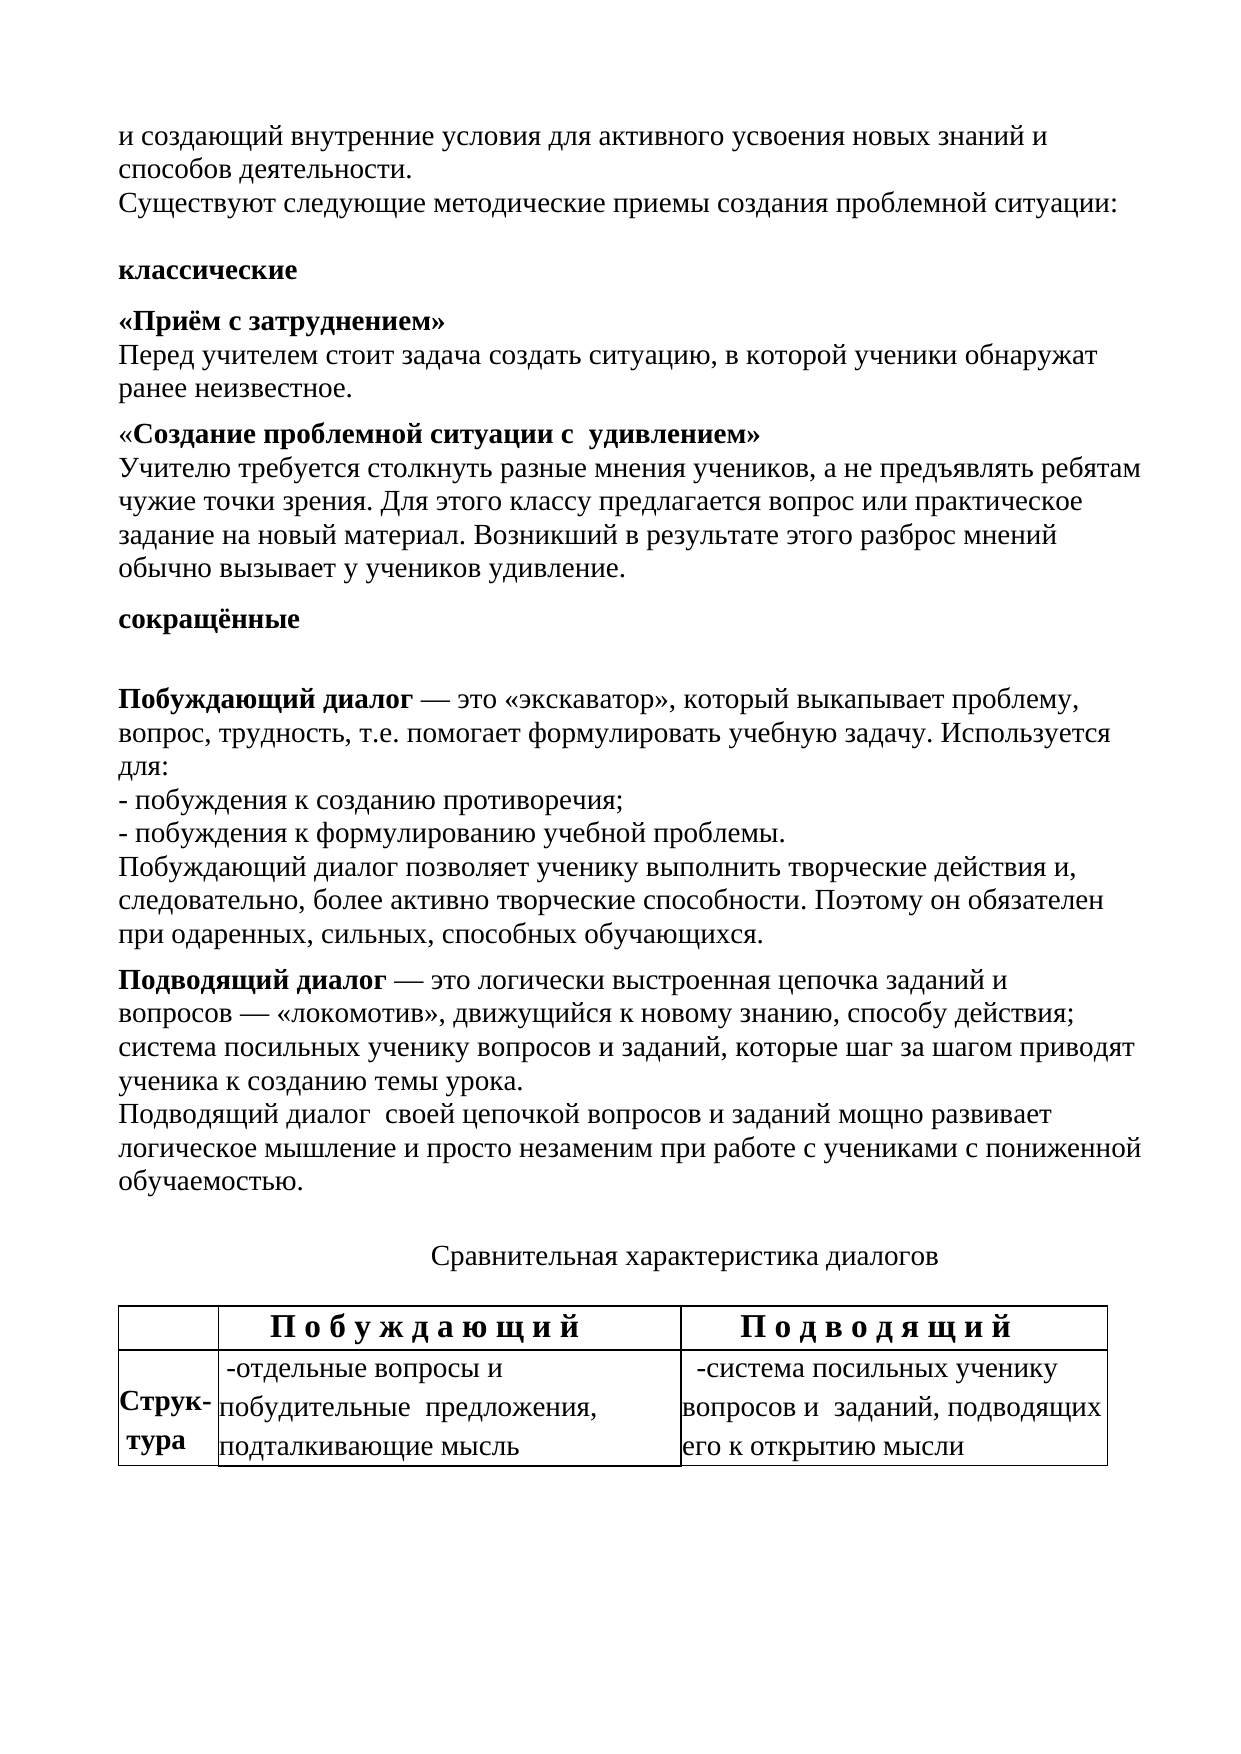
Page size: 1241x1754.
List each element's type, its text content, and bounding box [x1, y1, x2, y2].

table_header [119, 1307, 218, 1349]
text классические [118, 252, 1152, 286]
text Подводящий диалог — это логически выстроенная цепочка заданий и вопросов — «локомотив», движущийся к новому знанию, способу действия; система посильных ученику вопросов и заданий, которые шаг за шагом приводят ученика к созданию темы урока. Подводящий диалог своей цепочкой вопросов и заданий мощно развивает логическое мышление и просто незаменим при работе с учениками с пониженной обучаемостью. [118, 962, 1152, 1197]
text Перед учителем стоит задача создать ситуацию, в которой ученики обнаружат ранее неизвестное. [118, 337, 1152, 404]
text Побуждающий диалог — это «экскаватор», который выкапывает проблему, вопрос, трудность, т.е. помогает формулировать учебную задачу. Используется для: - побуждения к созданию противоречия; - побуждения к формулированию учебной проблемы. Побуждающий диалог позволяет ученику выполнить творческие действия и, следовательно, более активно творческие способности. Поэтому он обязателен при одаренных, сильных, способных обучающихся. [118, 681, 1152, 949]
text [118, 118, 1152, 219]
table_cell Струк- тура [119, 1351, 218, 1465]
table_header П о б у ж д а ю щ и й [219, 1307, 680, 1349]
table_cell -отдельные вопросы и побудительные предложения, подталкивающие мысль [219, 1351, 680, 1465]
text «Создание проблемной ситуации с удивлением» Учителю требуется столкнуть разные мнения учеников, а не предъявлять ребятам чужие точки зрения. Для этого классу предлагается вопрос или практическое задание на новый материал. Возникший в результате этого разброс мнений обычно вызывает у учеников удивление. [118, 416, 1152, 584]
text «Приём с затруднением» [118, 303, 1152, 337]
text сокращённые [118, 602, 1152, 635]
table_cell -система посильных ученику вопросов и заданий, подводящих его к открытию мысли [682, 1351, 1107, 1465]
table_header П о д в о д я щ и й [682, 1307, 1107, 1349]
text Сравнительная характеристика диалогов [431, 1238, 1152, 1272]
